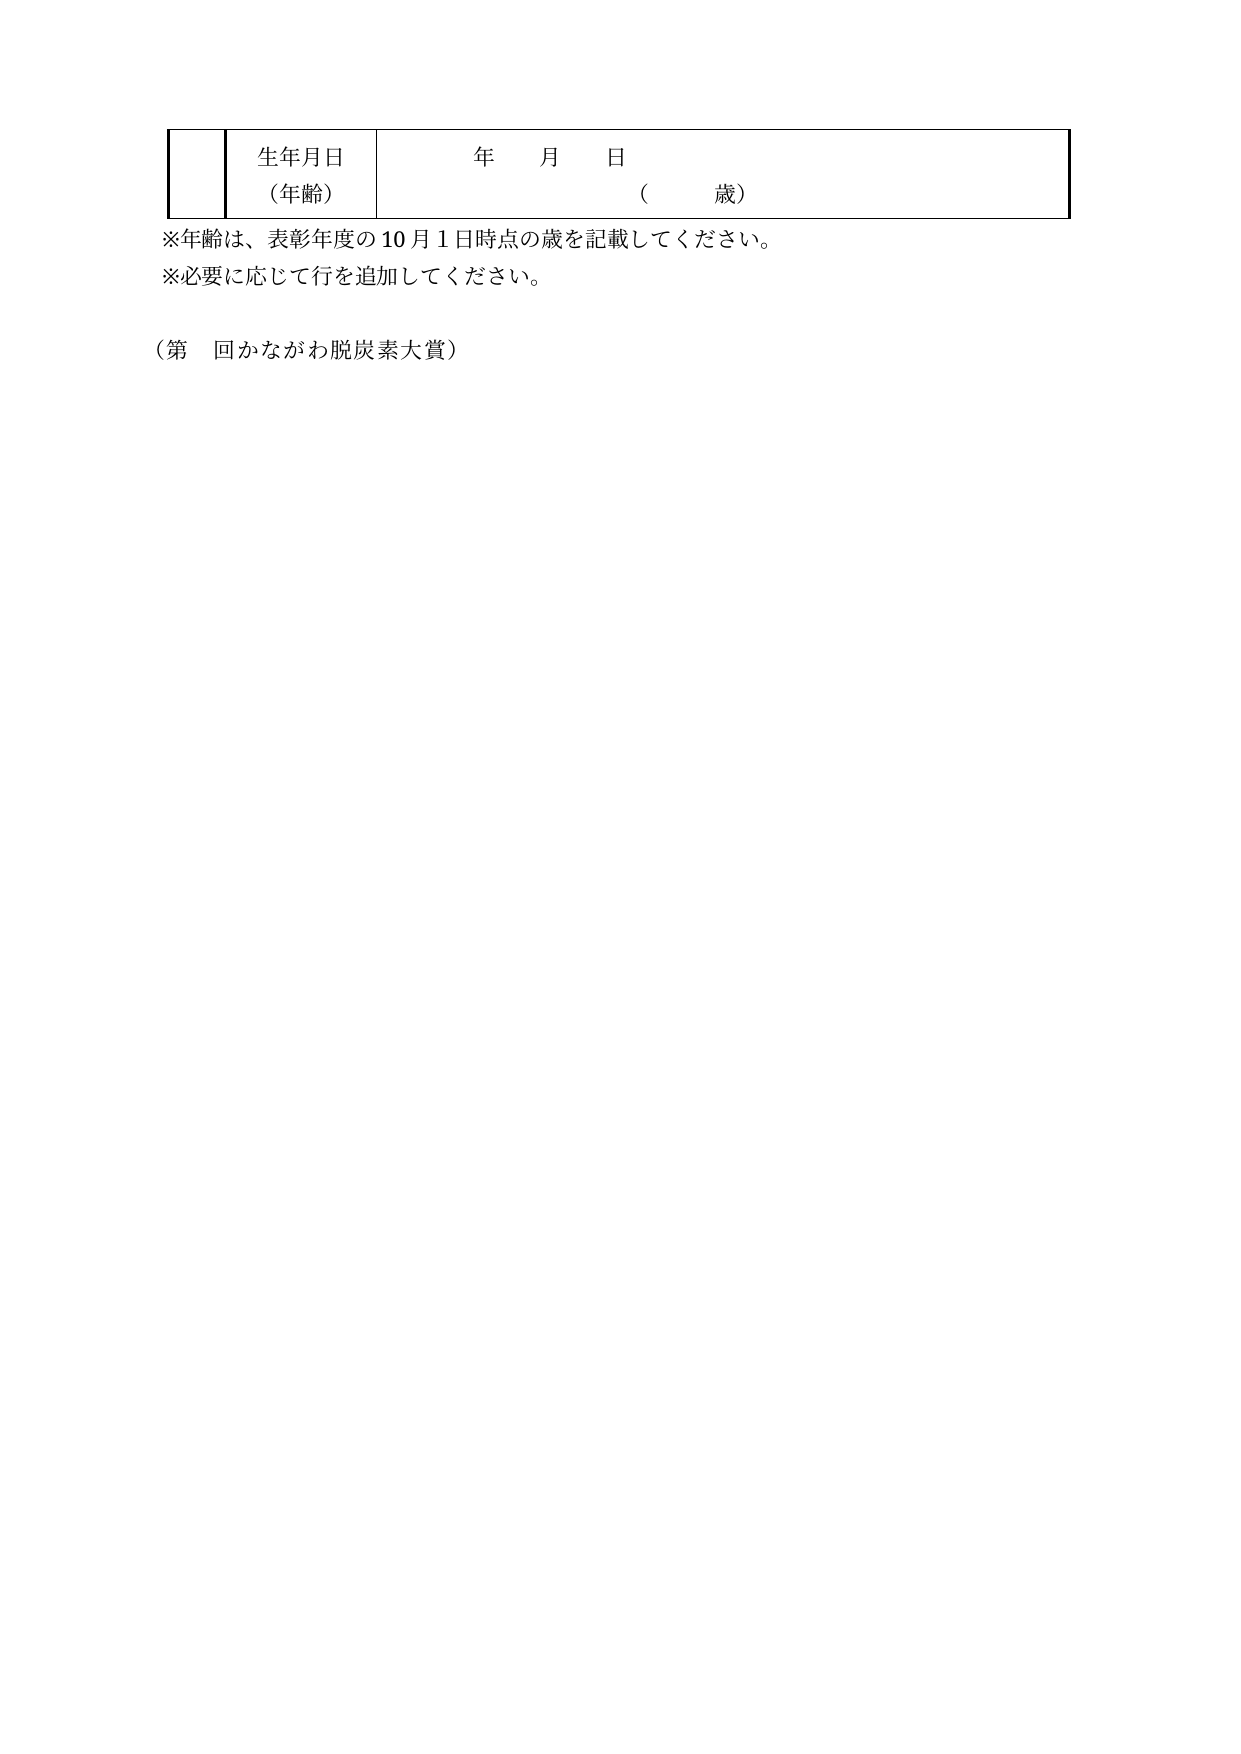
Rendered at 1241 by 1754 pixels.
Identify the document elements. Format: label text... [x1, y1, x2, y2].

text ※年齢は、表彰年度の10月１日時点の歳を記載してください。 [118, 219, 1122, 256]
text （第 回かながわ脱炭素大賞） [118, 331, 1122, 368]
table_cell 生年月日 （年齢） [227, 130, 376, 218]
text ※必要に応じて行を追加してください。 [118, 256, 1122, 293]
table_cell 年 月 日 （ 歳） [377, 130, 1068, 218]
